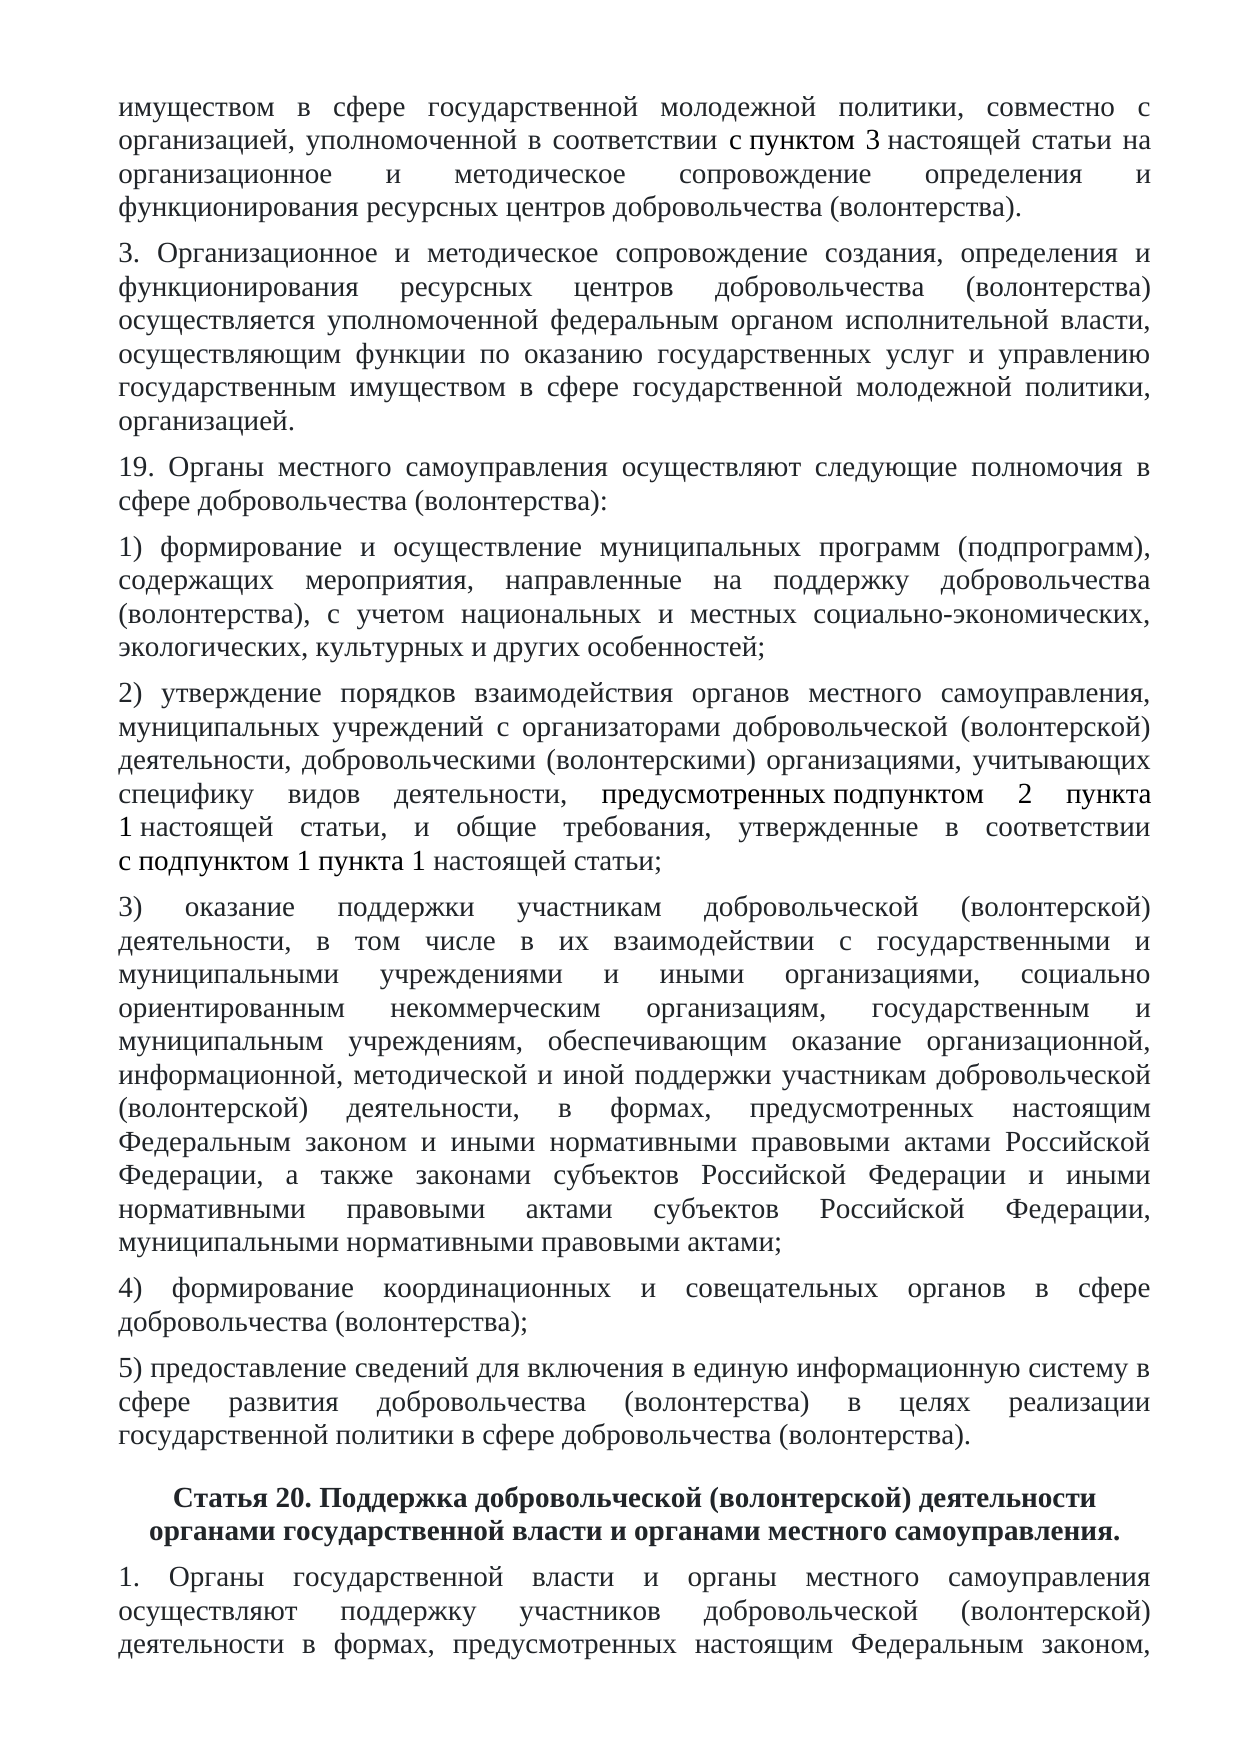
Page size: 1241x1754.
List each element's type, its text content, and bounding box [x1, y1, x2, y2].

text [118, 1559, 1152, 1660]
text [118, 89, 1152, 223]
text 4) формирование координационных и совещательных органов в сфере добровольчества (волонтерства); [118, 1271, 1152, 1338]
text 2) утверждение порядков взаимодействия органов местного самоуправления, муниципальных учреждений с организаторами добровольческой (волонтерской) деятельности, добровольческими (волонтерскими) организациями, учитывающих специфику видов деятельности, предусмотренных подпунктом 2 пункта 1 настоящей статьи, и общие требования, утвержденные в соответствии с подпунктом 1 пункта 1 настоящей статьи; [118, 675, 1152, 877]
text 19. Органы местного самоуправления осуществляют следующие полномочия в сфере добровольчества (волонтерства): [118, 449, 1152, 516]
text 3) оказание поддержки участникам добровольческой (волонтерской) деятельности, в том числе в их взаимодействии с государственными и муниципальными учреждениями и иными организациями, социально ориентированным некоммерческим организациям, государственным и муниципальным учреждениям, обеспечивающим оказание организационной, информационной, методической и иной поддержки участникам добровольческой (волонтерской) деятельности, в формах, предусмотренных настоящим Федеральным законом и иными нормативными правовыми актами Российской Федерации, а также законами субъектов Российской Федерации и иными нормативными правовыми актами субъектов Российской Федерации, муниципальными нормативными правовыми актами; [118, 889, 1152, 1258]
text 1) формирование и осуществление муниципальных программ (подпрограмм), содержащих мероприятия, направленные на поддержку добровольчества (волонтерства), с учетом национальных и местных социально-экономических, экологических, культурных и других особенностей; [118, 529, 1152, 663]
text 5) предоставление сведений для включения в единую информационную систему в сфере развития добровольчества (волонтерства) в целях реализации государственной политики в сфере добровольчества (волонтерства). [118, 1350, 1152, 1451]
text 3. Организационное и методическое сопровождение создания, определения и функционирования ресурсных центров добровольчества (волонтерства) осуществляется уполномоченной федеральным органом исполнительной власти, осуществляющим функции по оказанию государственных услуг и управлению государственным имуществом в сфере государственной молодежной политики, организацией. [118, 235, 1152, 437]
text Статья 20. Поддержка добровольческой (волонтерской) деятельности органами государственной власти и органами местного самоуправления. [118, 1480, 1152, 1547]
